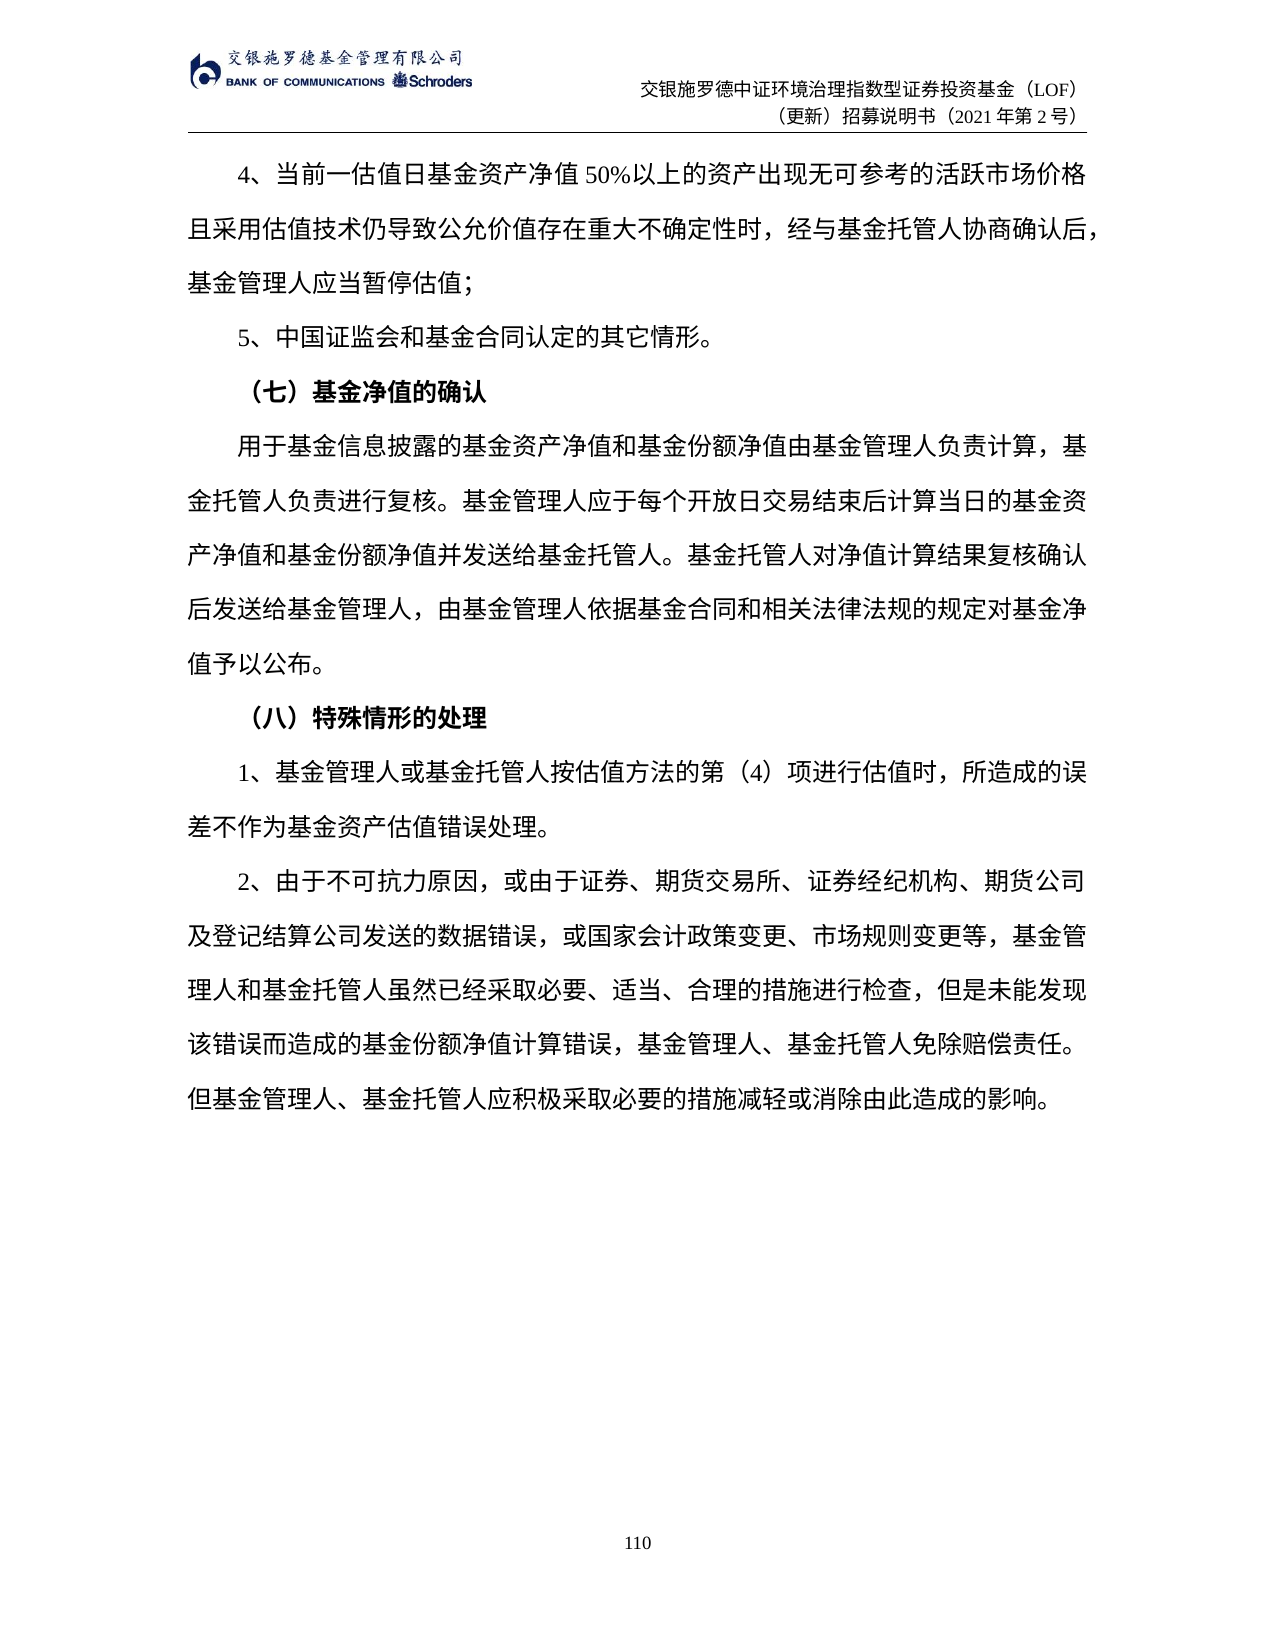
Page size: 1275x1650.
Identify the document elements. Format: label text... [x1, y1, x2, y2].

text （八）特殊情形的处理 [187, 698, 1087, 735]
text （七）基金净值的确认 [187, 372, 1087, 408]
text 4、当前一估值日基金资产净值50%以上的资产出现无可参考的活跃市场价格且采用估值技术仍导致公允价值存在重大不确定性时，经与基金托管人协商确认后，基金管理人应当暂停估值； [187, 155, 1087, 300]
text 1、基金管理人或基金托管人按估值方法的第（4）项进行估值时，所造成的误差不作为基金资产估值错误处理。 [187, 753, 1087, 843]
picture [190, 50, 472, 89]
text 2、由于不可抗力原因，或由于证券、期货交易所、证券经纪机构、期货公司及登记结算公司发送的数据错误，或国家会计政策变更、市场规则变更等，基金管理人和基金托管人虽然已经采取必要、适当、合理的措施进行检查，但是未能发现该错误而造成的基金份额净值计算错误，基金管理人、基金托管人免除赔偿责任。但基金管理人、基金托管人应积极采取必要的措施减轻或消除由此造成的影响。 [187, 862, 1087, 1115]
text 用于基金信息披露的基金资产净值和基金份额净值由基金管理人负责计算，基金托管人负责进行复核。基金管理人应于每个开放日交易结束后计算当日的基金资产净值和基金份额净值并发送给基金托管人。基金托管人对净值计算结果复核确认后发送给基金管理人，由基金管理人依据基金合同和相关法律法规的规定对基金净值予以公布。 [187, 427, 1087, 680]
text 5、中国证监会和基金合同认定的其它情形。 [187, 318, 1087, 354]
